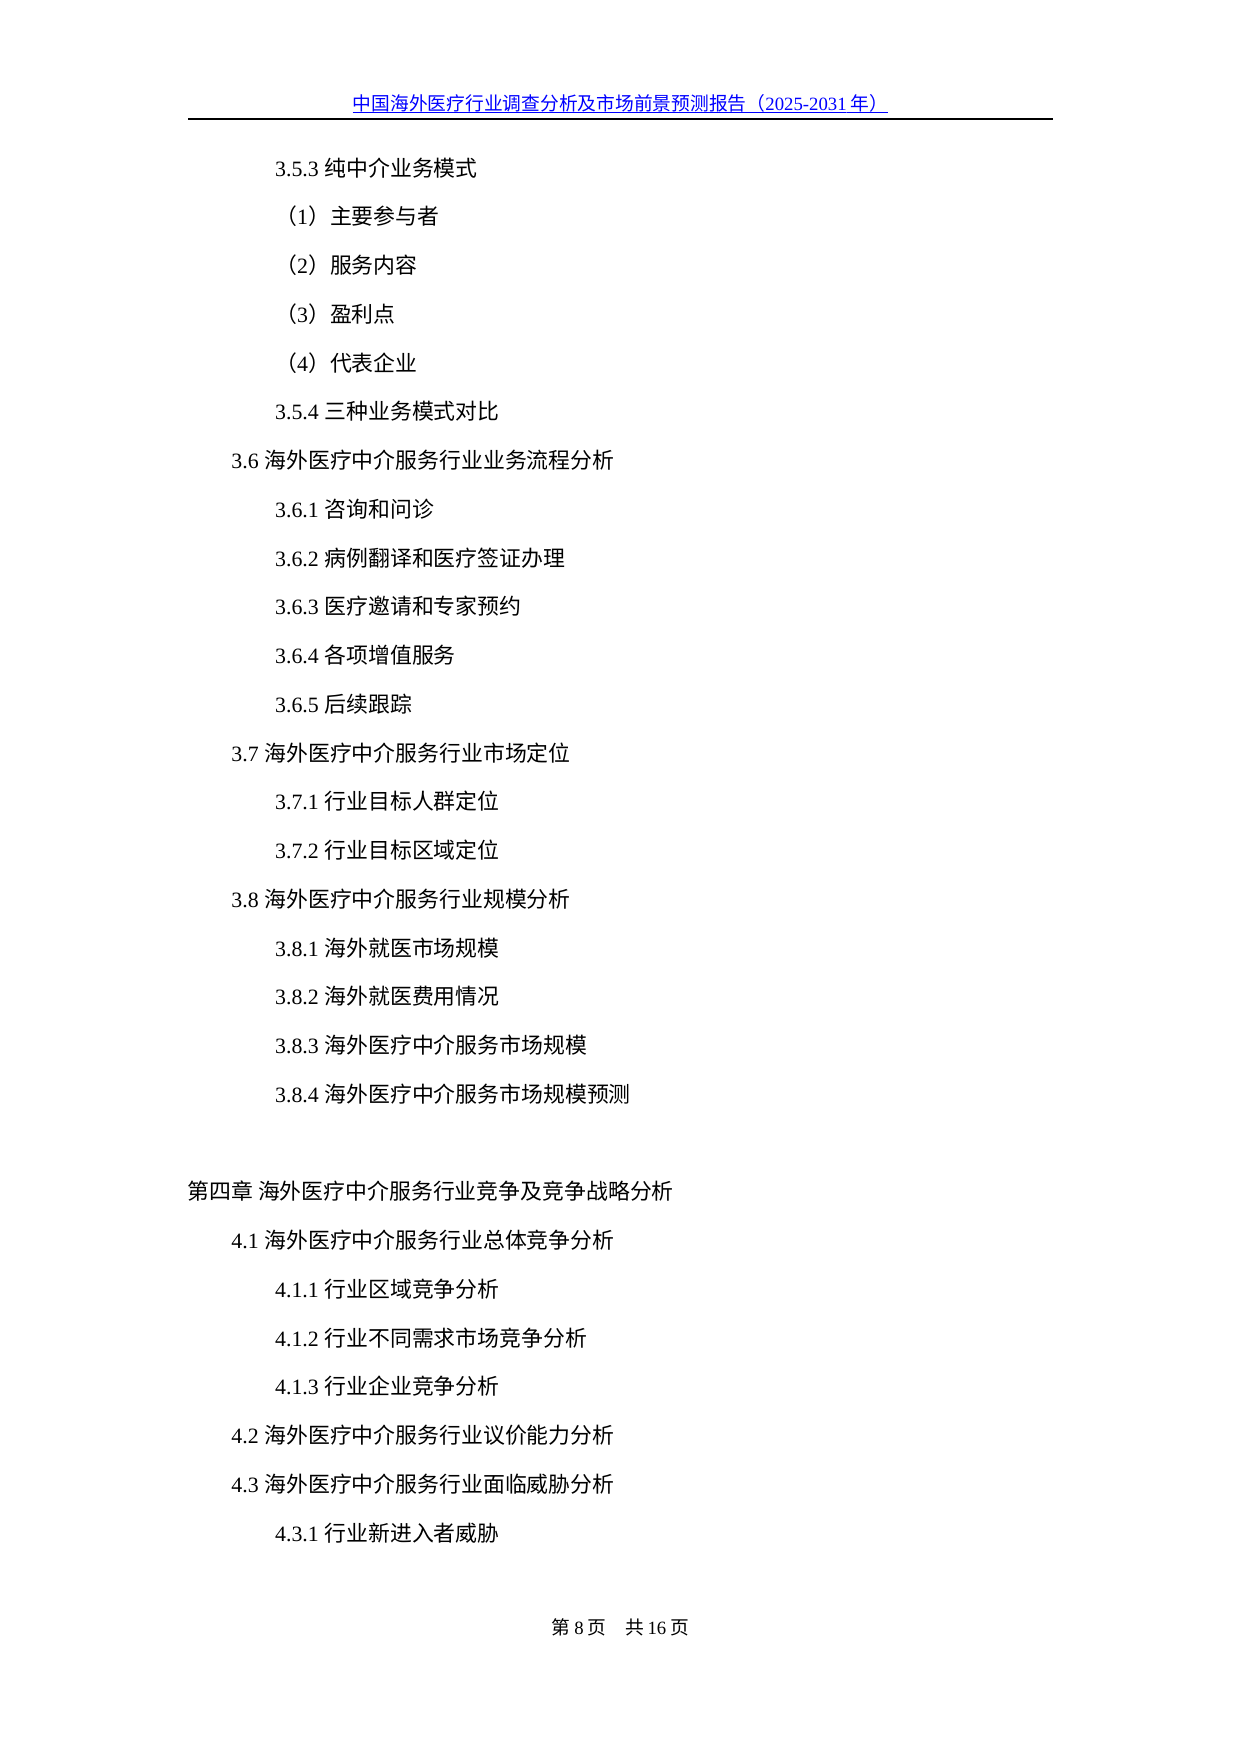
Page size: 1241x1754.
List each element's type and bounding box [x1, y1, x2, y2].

text [187, 150, 1053, 1548]
